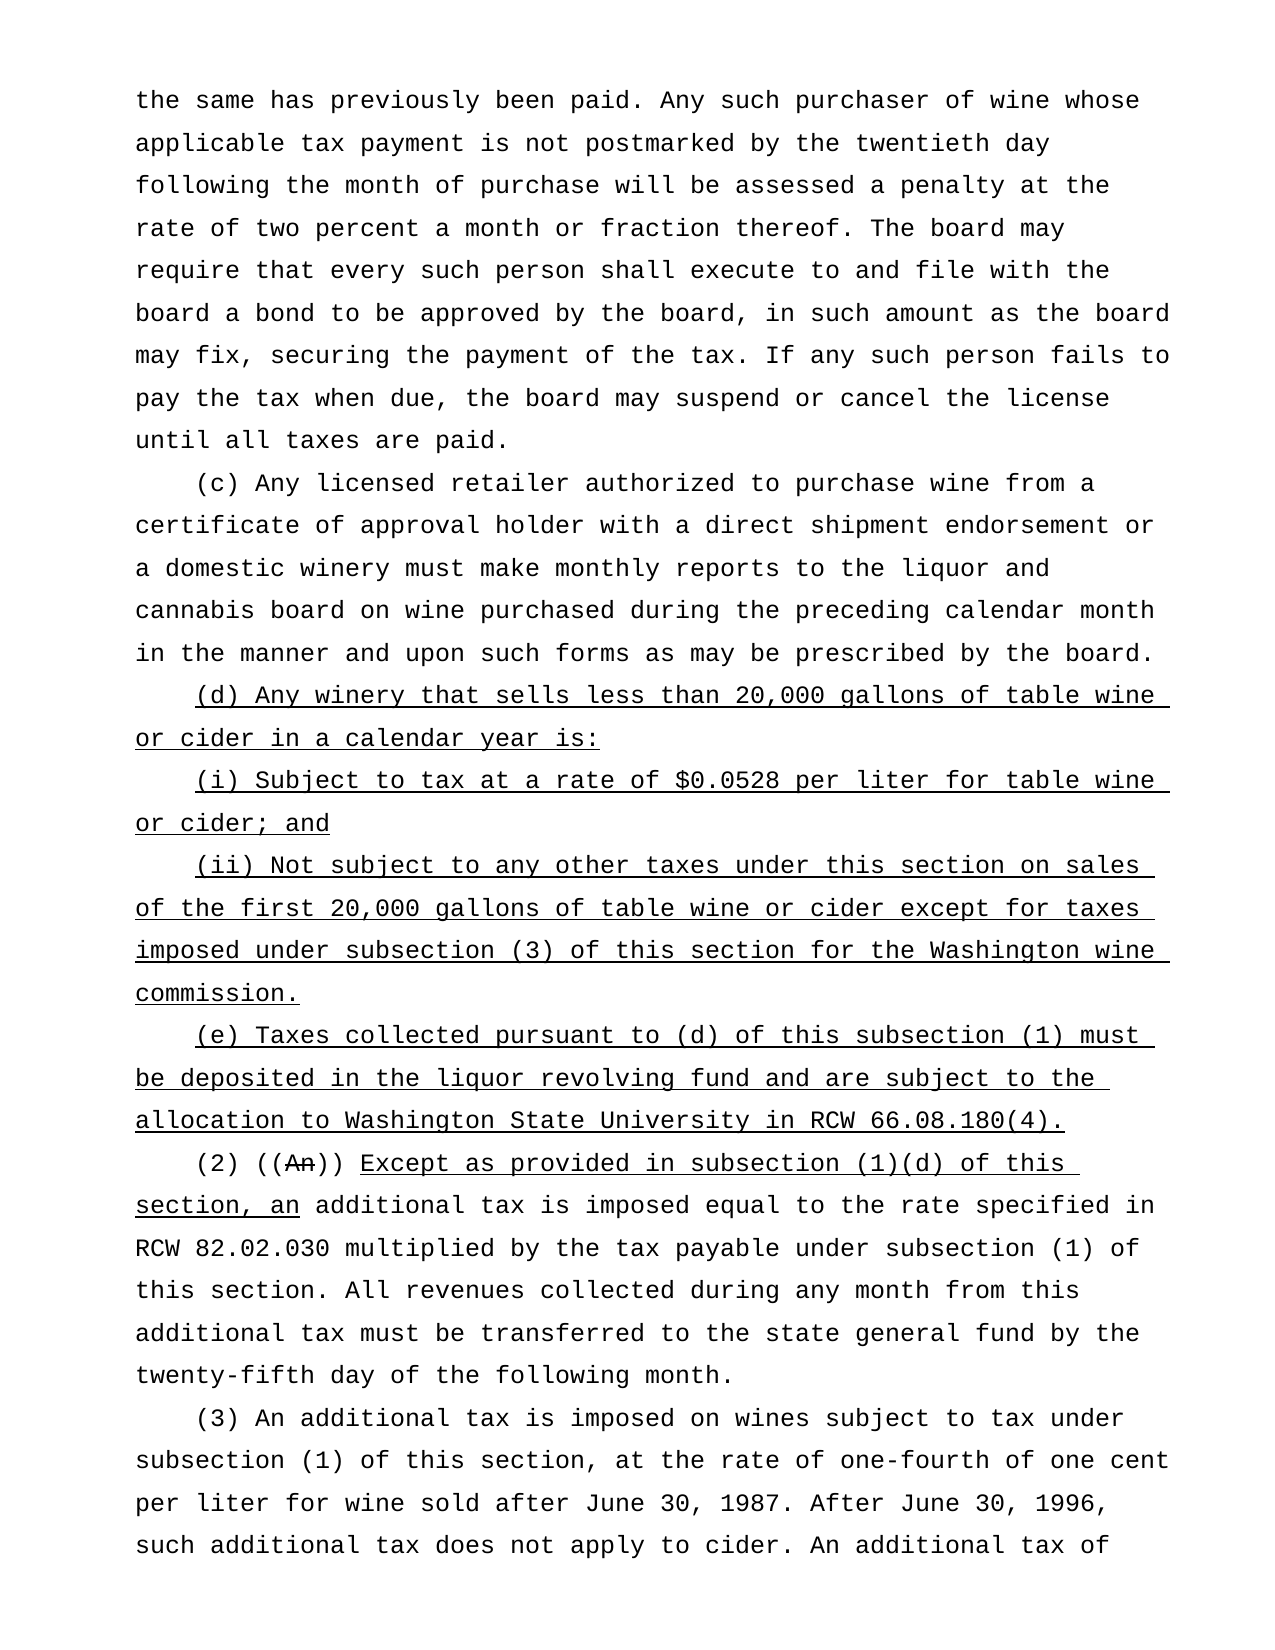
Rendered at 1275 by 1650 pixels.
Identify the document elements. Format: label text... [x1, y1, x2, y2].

text (ii) Not subject to any other taxes under this section on sales of the first 20,000 gallons of table wine or cider except for taxes imposed under subsection (3) of this section for the Washington wine commission. [135, 963, 1170, 1010]
text (c) Any licensed retailer authorized to purchase wine from a certificate of approval holder with a direct shipment endorsement or a domestic winery must make monthly reports to the liquor and cannabis board on wine purchased during the preceding calendar month in the manner and upon such forms as may be prescribed by the board. [135, 457, 1170, 670]
text (i) Subject to tax at a rate of $0.0528 per liter for table wine or cider; and [135, 755, 1170, 840]
text (d) Any winery that sells less than 20,000 gallons of table wine or cider in a calendar year is: [135, 670, 1170, 755]
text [135, 75, 1170, 457]
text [135, 1392, 1170, 1562]
text (ii) Not subject to any other taxes under this section on sales of the first 20,000 gallons of table wine or cider except for taxes imposed under subsection (3) of this section for the Washington wine commission. [135, 840, 1170, 961]
text (e) Taxes collected pursuant to (d) of this subsection (1) must be deposited in the liquor revolving fund and are subject to the allocation to Washington State University in RCW 66.08.180(4). [135, 1010, 1170, 1137]
text (2) ((An)) Except as provided in subsection (1)(d) of this section, an additional tax is imposed equal to the rate specified in RCW 82.02.030 multiplied by the tax payable under subsection (1) of this section. All revenues collected during any month from this additional tax must be transferred to the state general fund by the twenty-fifth day of the following month. [135, 1137, 1170, 1392]
